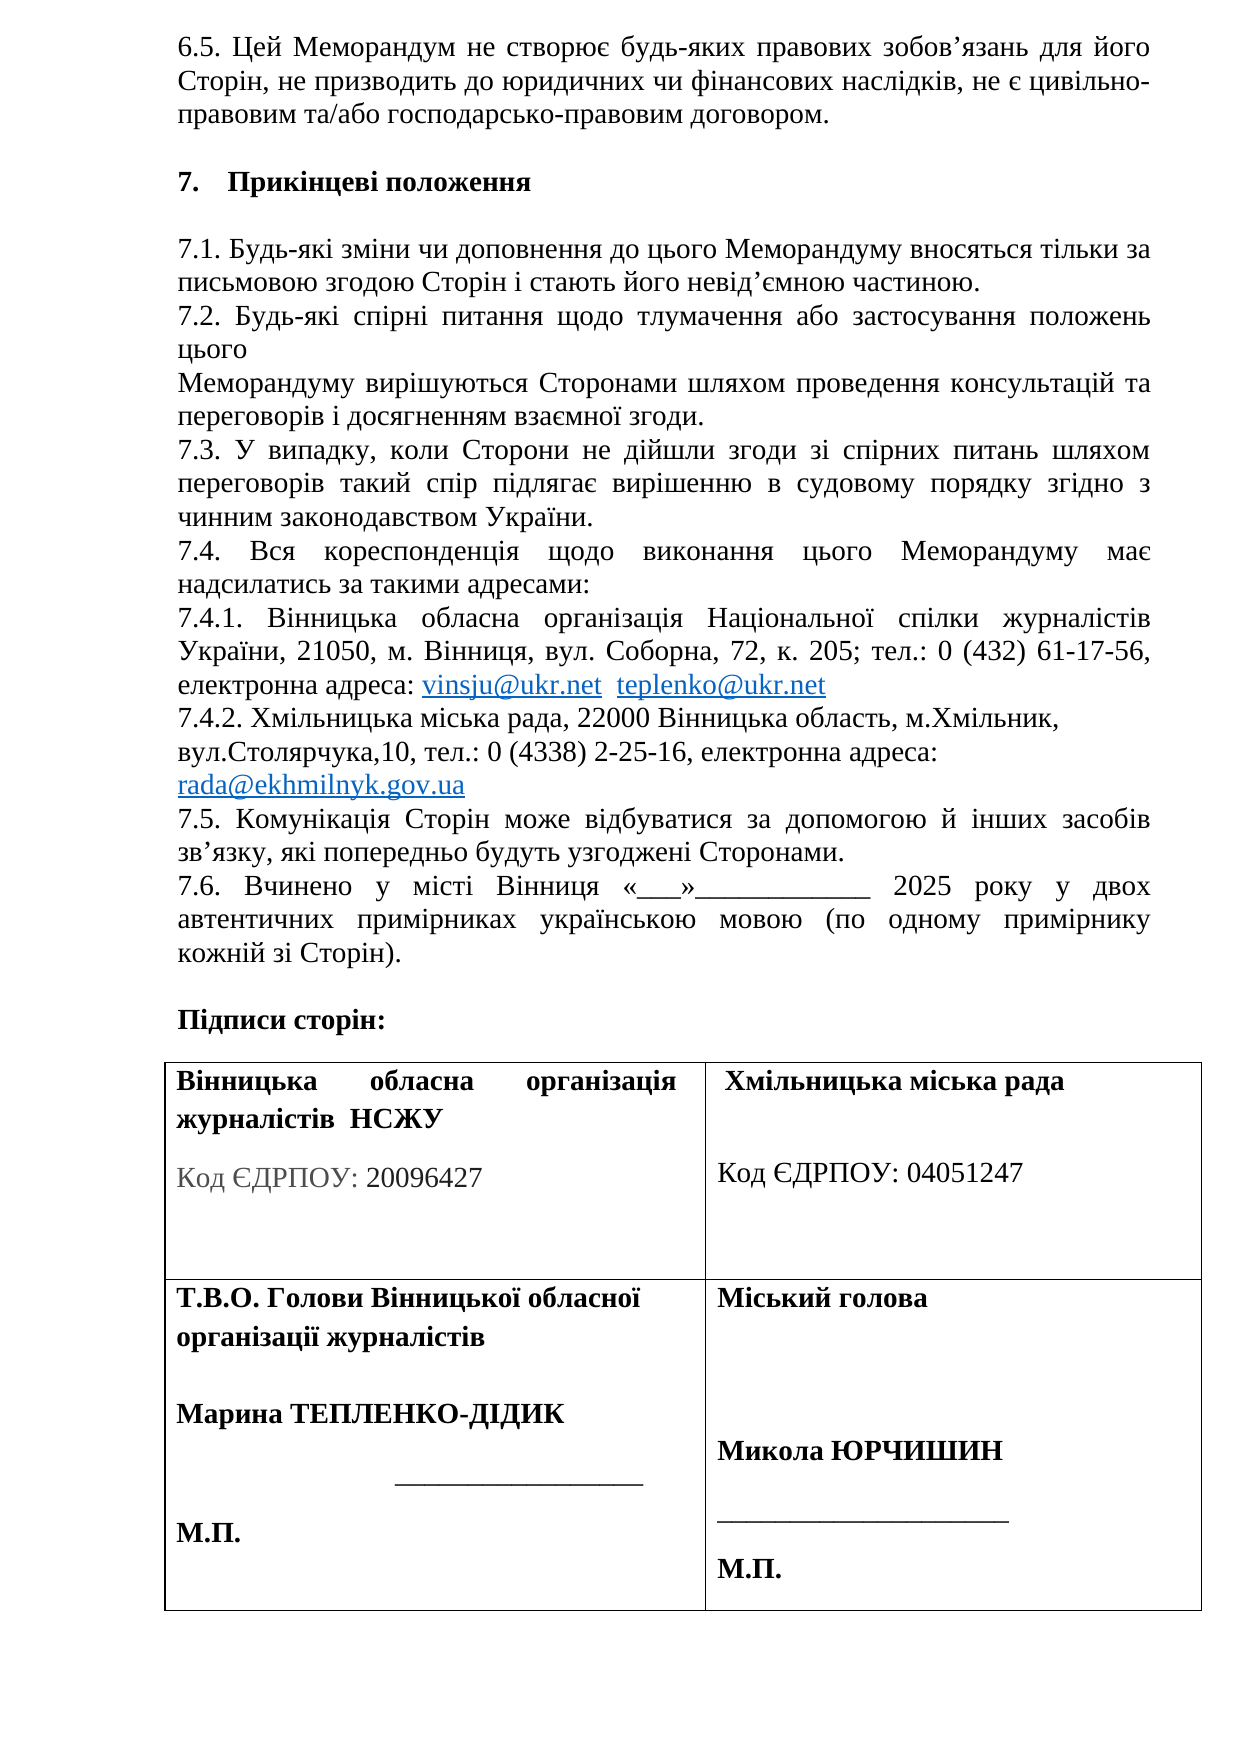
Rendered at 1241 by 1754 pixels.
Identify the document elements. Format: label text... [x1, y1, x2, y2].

table_header Вінницька обласна організація журналістів НСЖУ Код ЄДРПОУ: 20096427 [166, 1063, 705, 1279]
text 7.6. Вчинено у місті Вінниця «___»____________ 2025 року у двох автентичних примірниках українською мовою (по одному примірнику кожній зі Сторін). [177, 868, 1152, 969]
text 7.2. Будь-які спірні питання щодо тлумачення або застосування положень цього [177, 298, 1152, 365]
text 7.4.2. Хмільницька міська рада, 22000 Вінницька область, м.Хмільник, вул.Столярчука,10, тел.: 0 (4338) 2-25-16, електронна адреса: rada@ekhmilnyk.gov.ua [177, 700, 1152, 801]
text Підписи сторін: [177, 1002, 1172, 1036]
table_cell Міський голова Микола ЮРЧИШИН ____________________ М.П. [706, 1280, 1201, 1610]
text 7.5. Комунікація Сторін може відбуватися за допомогою й інших засобів зв’язку, які попередньо будуть узгоджені Сторонами. [177, 801, 1152, 868]
text 7.4.1. Вінницька обласна організація Національної спілки журналістів України, 21050, м. Вінниця, вул. Соборна, 72, к. 205; тел.: 0 (432) 61-17-56, електронна адреса: vinsju@ukr.net teplenko@ukr.net [177, 600, 1152, 700]
table_cell Т.В.О. Голови Вінницької обласної організації журналістів Марина ТЕПЛЕНКО-ДІДИК _________________ М.П. [166, 1280, 705, 1610]
text 7.1. Будь-які зміни чи доповнення до цього Меморандуму вносяться тільки за письмовою згодою Сторін і стають його невід’ємною частиною. [177, 231, 1152, 298]
text 6.5. Цей Меморандум не створює будь-яких правових зобов’язань для його Сторін, не призводить до юридичних чи фінансових наслідків, не є цивільно-правовим та/або господарсько-правовим договором. [177, 29, 1152, 130]
text 7.4. Вся кореспонденція щодо виконання цього Меморандуму має надсилатись за такими адресами: [177, 533, 1152, 600]
table_header Хмільницька міська рада Код ЄДРПОУ: 04051247 [706, 1063, 1201, 1279]
list Прикінцеві положення [177, 164, 1152, 197]
text 7.3. У випадку, коли Сторони не дійшли згоди зі спірних питань шляхом переговорів такий спір підлягає вирішенню в судовому порядку згідно з чинним законодавством України. [177, 432, 1152, 533]
text Меморандуму вирішуються Сторонами шляхом проведення консультацій та переговорів і досягненням взаємної згоди. [177, 365, 1152, 432]
